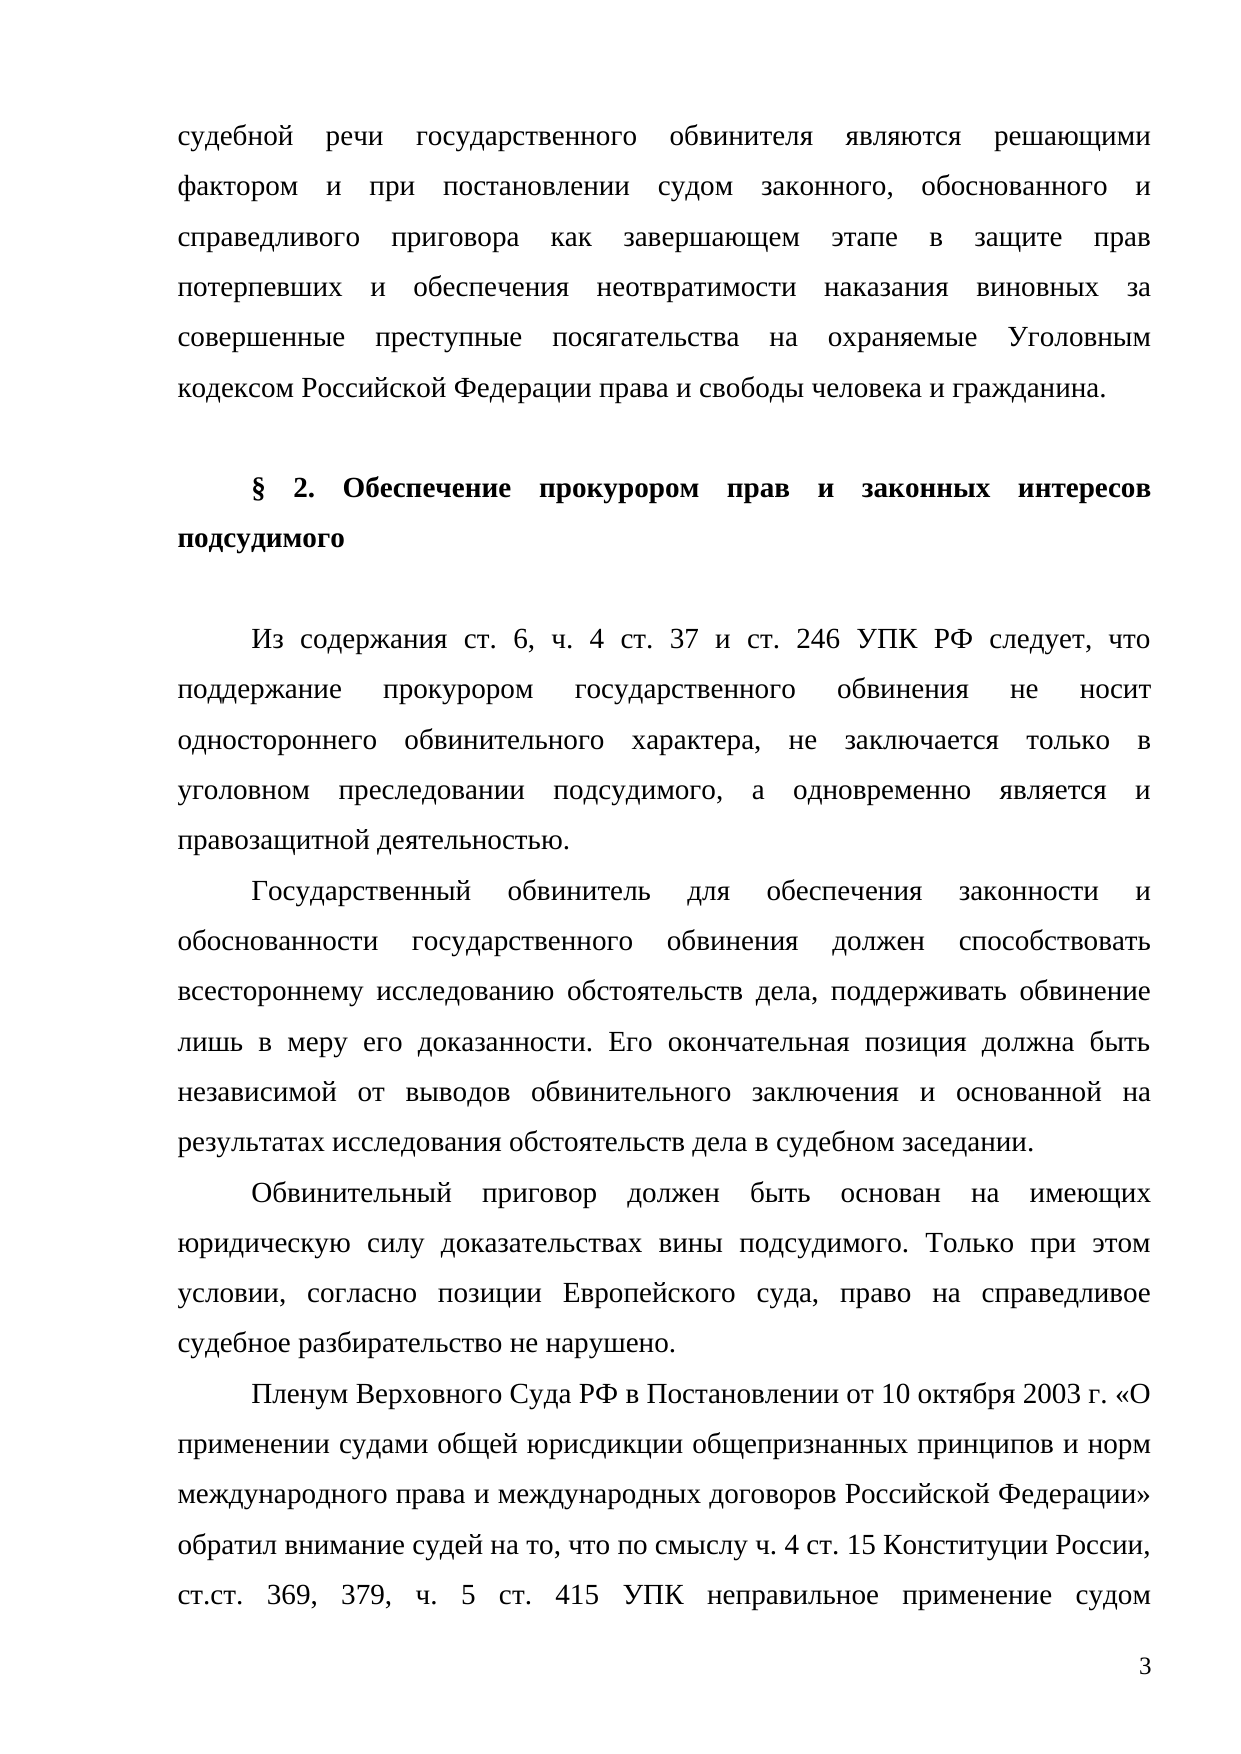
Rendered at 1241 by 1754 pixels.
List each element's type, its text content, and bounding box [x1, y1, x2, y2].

text Обвинительный приговор должен быть основан на имеющих юридическую силу доказательствах вины подсудимого. Только при этом условии, согласно позиции Европейского суда, право на справедливое судебное разбирательство не нарушено. [177, 1175, 1152, 1359]
text Государственный обвинитель для обеспечения законности и обоснованности государственного обвинения должен способствовать всестороннему исследованию обстоятельств дела, поддерживать обвинение лишь в меру его доказанности. Его окончательная позиция должна быть независимой от выводов обвинительного заключения и основанной на результатах исследования обстоятельств дела в судебном заседании. [177, 873, 1152, 1158]
text Из содержания ст. 6, ч. 4 ст. 37 и ст. 246 УПК РФ следует, что поддержание прокурором государственного обвинения не носит одностороннего обвинительного характера, не заключается только в уголовном преследовании подсудимого, а одновременно является и правозащитной деятельностью. [177, 621, 1152, 856]
title § 2. Обеспечение прокурором прав и законных интересов подсудимого [177, 470, 1152, 554]
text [177, 118, 1152, 403]
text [177, 1376, 1152, 1611]
